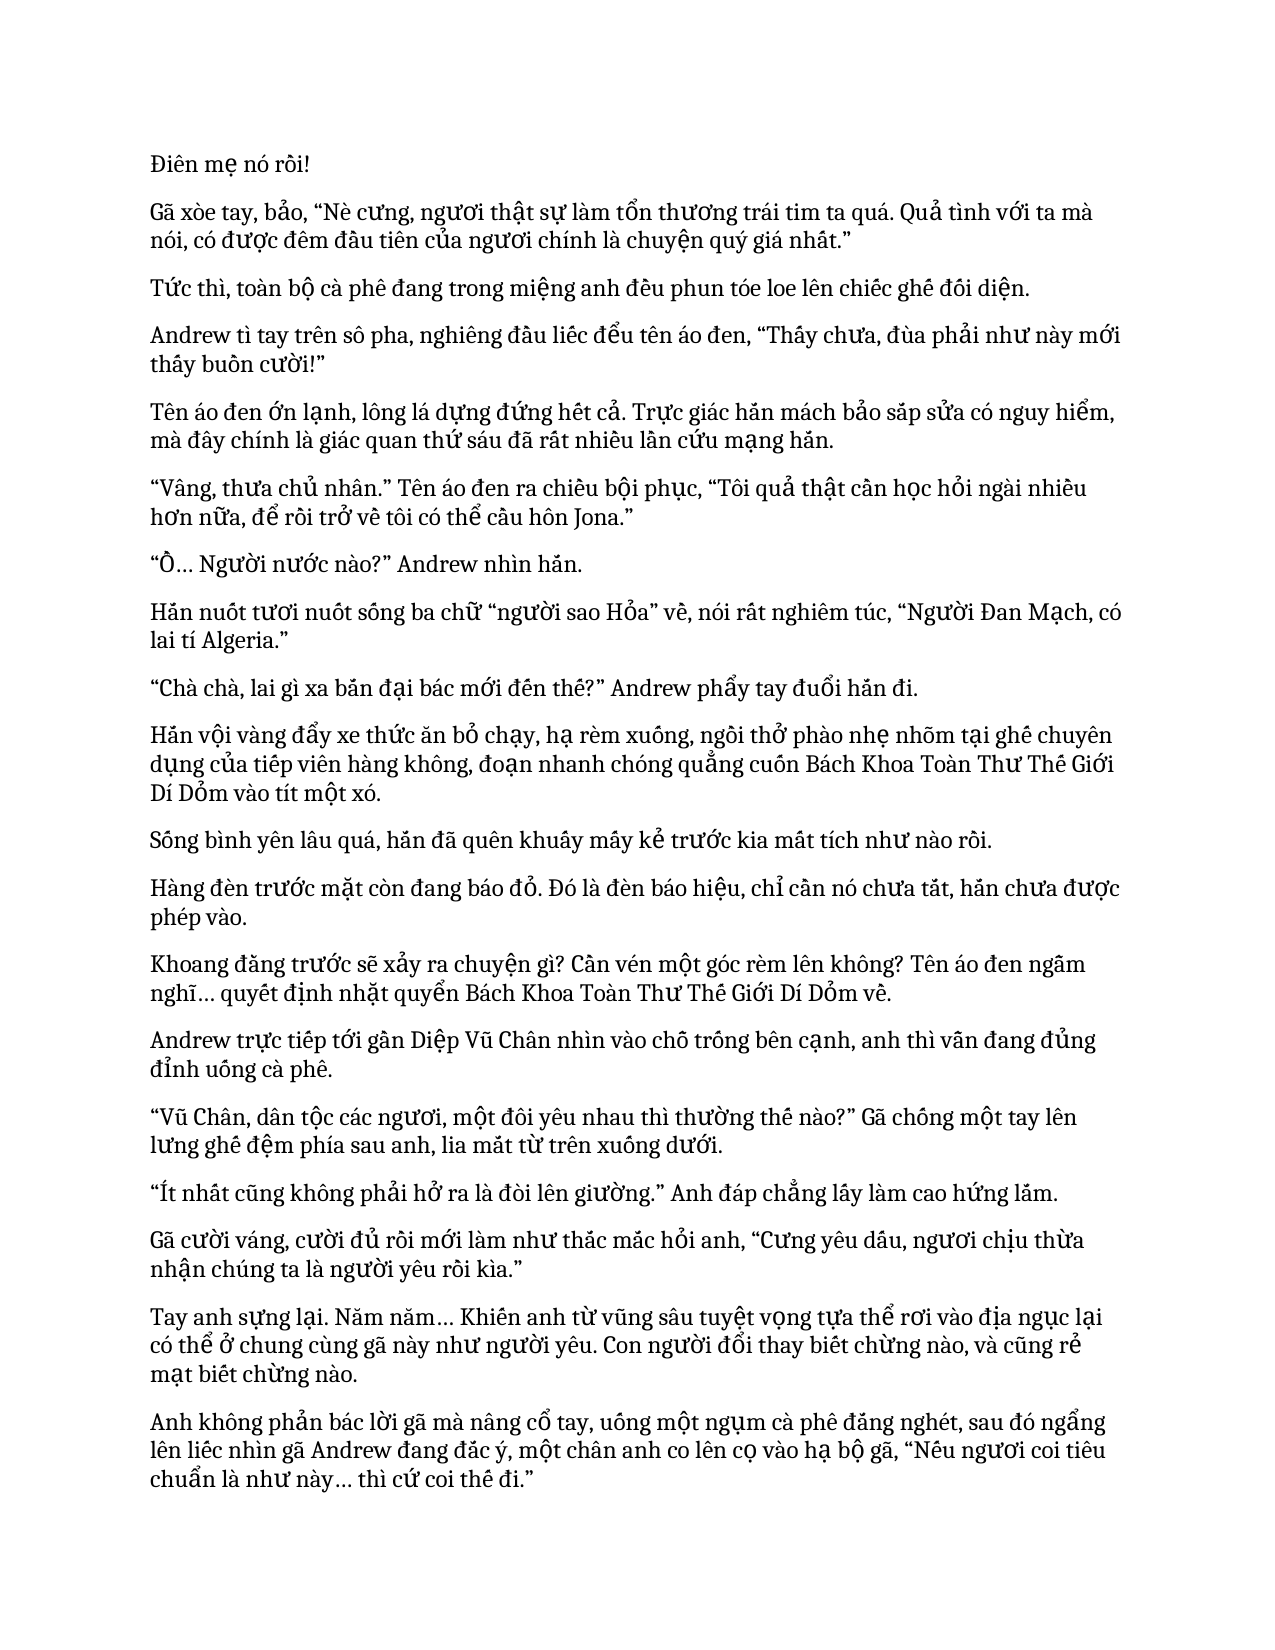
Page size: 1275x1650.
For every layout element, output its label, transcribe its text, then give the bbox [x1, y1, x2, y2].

text “Ít nhất cũng không phải hở ra là đòi lên giường.” Anh đáp chẳng lấy làm cao hứng lắm. [150, 1179, 1125, 1207]
text Tức thì, toàn bộ cà phê đang trong miệng anh đều phun tóe loe lên chiếc ghế đối diện. [150, 274, 1125, 302]
text Sống bình yên lâu quá, hắn đã quên khuấy mấy kẻ trước kia mất tích như nào rồi. [150, 826, 1125, 855]
text Tay anh sựng lại. Năm năm… Khiến anh từ vũng sâu tuyệt vọng tựa thể rơi vào địa ngục lại có thể ở chung cùng gã này như người yêu. Con người đổi thay biết chừng nào, và cũng rẻ mạt biết chừng nào. [150, 1302, 1125, 1389]
text “Vũ Chân, dân tộc các ngươi, một đôi yêu nhau thì thường thế nào?” Gã chống một tay lên lưng ghế đệm phía sau anh, lia mắt từ trên xuống dưới. [150, 1102, 1125, 1160]
text Andrew trực tiếp tới gần Diệp Vũ Chân nhìn vào chỗ trống bên cạnh, anh thì vẫn đang đủng đỉnh uống cà phê. [150, 1026, 1125, 1084]
text Hàng đèn trước mặt còn đang báo đỏ. Đó là đèn báo hiệu, chỉ cần nó chưa tắt, hắn chưa được phép vào. [150, 874, 1125, 931]
text “Ồ… Người nước nào?” Andrew nhìn hắn. [150, 550, 1125, 579]
text Anh không phản bác lời gã mà nâng cổ tay, uống một ngụm cà phê đắng nghét, sau đó ngẩng lên liếc nhìn gã Andrew đang đắc ý, một chân anh co lên cọ vào hạ bộ gã, “Nếu ngươi coi tiêu chuẩn là như này… thì cứ coi thế đi.” [150, 1407, 1125, 1494]
text Gã xòe tay, bảo, “Nè cưng, ngươi thật sự làm tổn thương trái tim ta quá. Quả tình với ta mà nói, có được đêm đầu tiên của ngươi chính là chuyện quý giá nhất.” [150, 197, 1125, 255]
text Hắn nuốt tươi nuốt sống ba chữ “người sao Hỏa” về, nói rất nghiêm túc, “Người Đan Mạch, có lai tí Algeria.” [150, 597, 1125, 655]
text Tên áo đen ớn lạnh, lông lá dựng đứng hết cả. Trực giác hắn mách bảo sắp sửa có nguy hiểm, mà đây chính là giác quan thứ sáu đã rất nhiều lần cứu mạng hắn. [150, 397, 1125, 455]
text Andrew tì tay trên sô pha, nghiêng đầu liếc đểu tên áo đen, “Thấy chưa, đùa phải như này mới thấy buồn cười!” [150, 321, 1125, 379]
text Điên mẹ nó rồi! [150, 150, 1125, 179]
text Khoang đằng trước sẽ xảy ra chuyện gì? Cần vén một góc rèm lên không? Tên áo đen ngẫm nghĩ… quyết định nhặt quyển Bách Khoa Toàn Thư Thế Giới Dí Dỏm về. [150, 950, 1125, 1007]
text Gã cười váng, cười đủ rồi mới làm như thắc mắc hỏi anh, “Cưng yêu dấu, ngươi chịu thừa nhận chúng ta là người yêu rồi kìa.” [150, 1226, 1125, 1284]
text “Vâng, thưa chủ nhân.” Tên áo đen ra chiều bội phục, “Tôi quả thật cần học hỏi ngài nhiều hơn nữa, để rồi trở về tôi có thể cầu hôn Jona.” [150, 474, 1125, 531]
text “Chà chà, lai gì xa bắn đại bác mới đến thế?” Andrew phẩy tay đuổi hắn đi. [150, 674, 1125, 702]
text Hắn vội vàng đẩy xe thức ăn bỏ chạy, hạ rèm xuống, ngồi thở phào nhẹ nhõm tại ghế chuyên dụng của tiếp viên hàng không, đoạn nhanh chóng quẳng cuốn Bách Khoa Toàn Thư Thế Giới Dí Dỏm vào tít một xó. [150, 721, 1125, 807]
